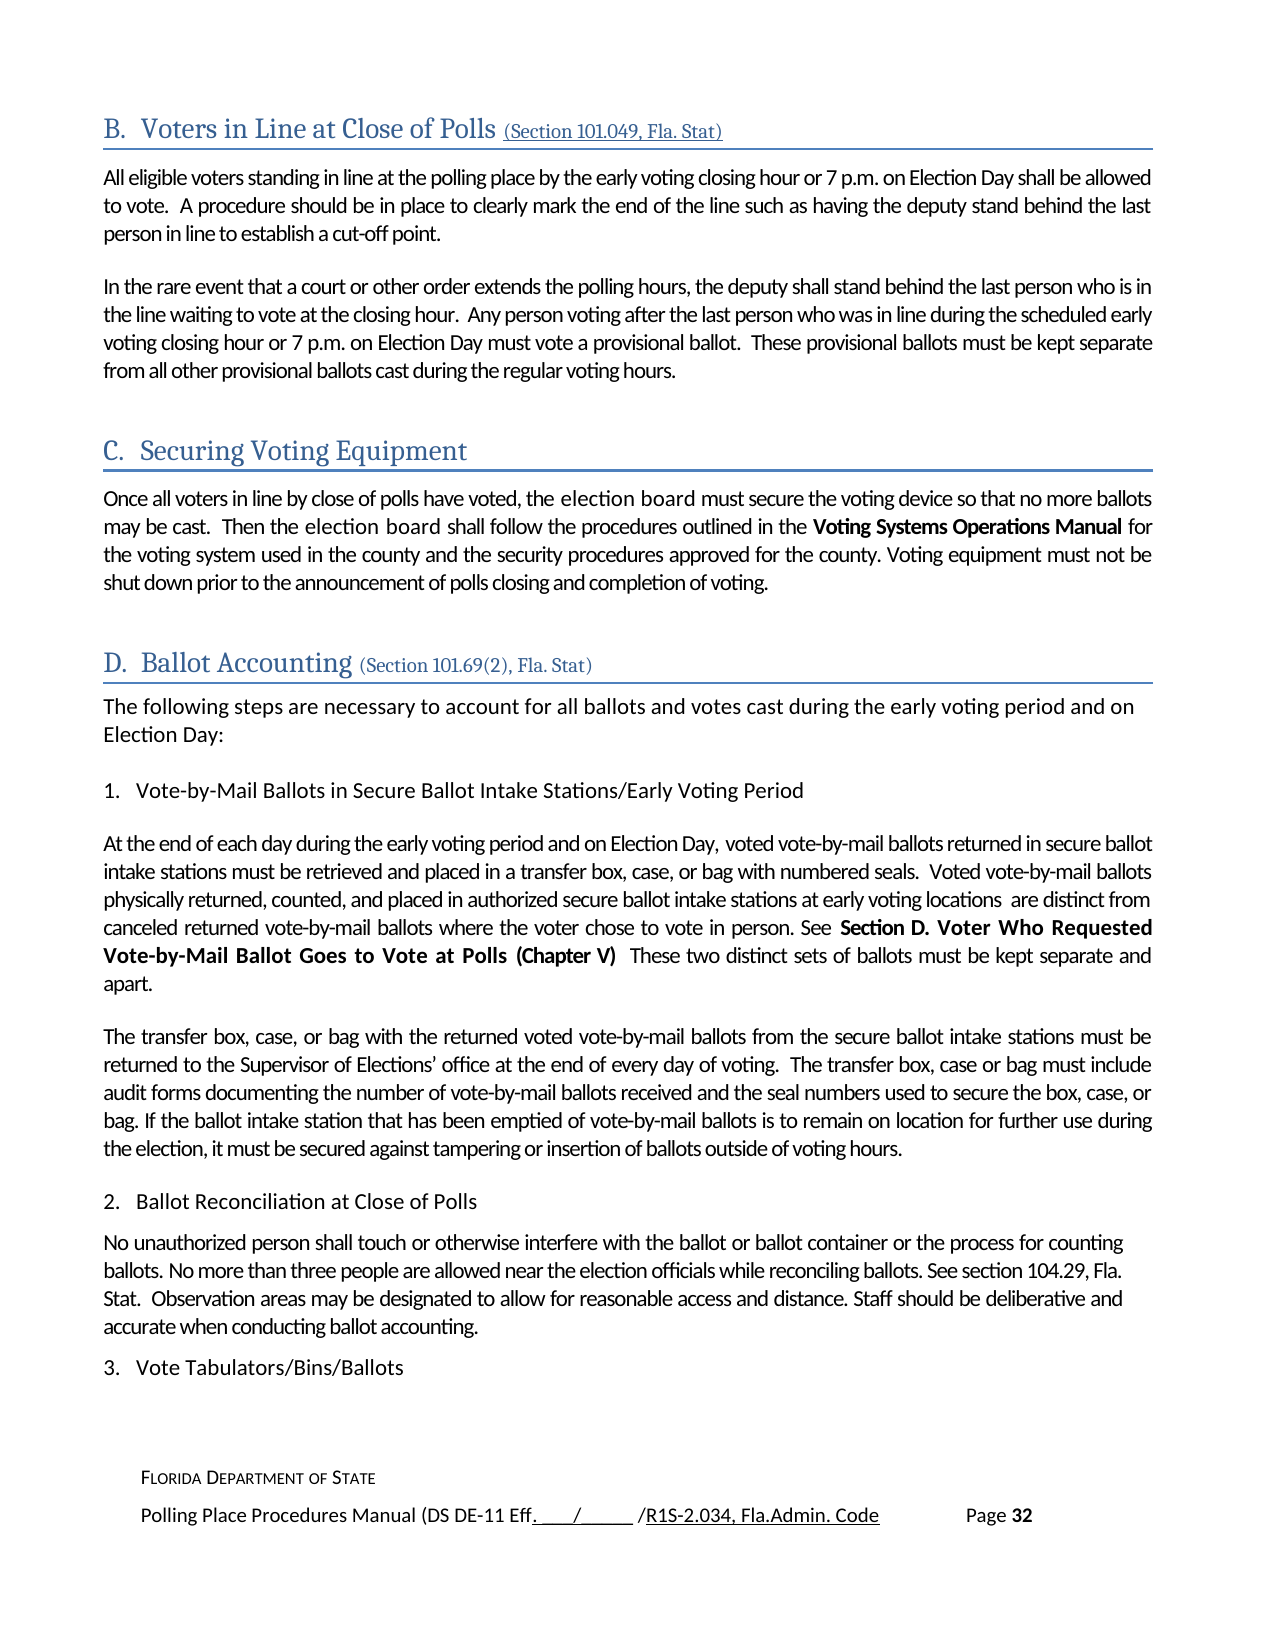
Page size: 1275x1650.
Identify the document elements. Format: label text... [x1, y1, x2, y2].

text All eligible voters standing in line at the polling place by the early voting closing hour or 7 p.m. on Election Day shall be allowed to vote. A procedure should be in place to clearly mark the end of the line such as having the deputy stand behind the last person in line to establish a cut-off point. [103, 163, 1153, 247]
text 1. Vote-by-Mail Ballots in Secure Ballot Intake Stations/Early Voting Period [103, 776, 1153, 804]
text 3. Vote Tabulators/Bins/Ballots [103, 1353, 1124, 1381]
text The following steps are necessary to account for all ballots and votes cast during the early voting period and on Election Day: [103, 692, 1153, 748]
text The transfer box, case, or bag with the returned voted vote-by-mail ballots from the secure ballot intake stations must be returned to the Supervisor of Elections’ office at the end of every day of voting. The transfer box, case or bag must include audit forms documenting the number of vote-by-mail ballots received and the seal numbers used to secure the box, case, or bag. If the ballot intake station that has been emptied of vote-by-mail ballots is to remain on location for further use during the election, it must be secured against tampering or insertion of ballots outside of voting hours. [103, 1022, 1153, 1162]
text In the rare event that a court or other order extends the polling hours, the deputy shall stand behind the last person who is in the line waiting to vote at the closing hour. Any person voting after the last person who was in line during the scheduled early voting closing hour or 7 p.m. on Election Day must vote a provisional ballot. These provisional ballots must be kept separate from all other provisional ballots cast during the regular voting hours. [103, 272, 1153, 384]
subtitle Securing Voting Equipment [103, 434, 1153, 469]
subtitle Voters in Line at Close of Polls (Section 101.049, Fla. Stat) [103, 112, 1153, 148]
text 2. Ballot Reconciliation at Close of Polls [103, 1187, 1153, 1216]
text No unauthorized person shall touch or otherwise interfere with the ballot or ballot container or the process for counting ballots. No more than three people are allowed near the election officials while reconciling ballots. See section 104.29, Fla. Stat. Observation areas may be designated to allow for reasonable access and distance. Staff should be deliberative and accurate when conducting ballot accounting. [103, 1228, 1124, 1340]
text At the end of each day during the early voting period and on Election Day, voted vote-by-mail ballots returned in secure ballot intake stations must be retrieved and placed in a transfer box, case, or bag with numbered seals. Voted vote-by-mail ballots physically returned, counted, and placed in authorized secure ballot intake stations at early voting locations are distinct from canceled returned vote-by-mail ballots where the voter chose to vote in person. See Section D. Voter Who Requested Vote-by-Mail Ballot Goes to Vote at Polls (Chapter V) These two distinct sets of ballots must be kept separate and apart. [103, 829, 1153, 997]
text Once all voters in line by close of polls have voted, the election board must secure the voting device so that no more ballots may be cast. Then the election board shall follow the procedures outlined in the Voting Systems Operations Manual for the voting system used in the county and the security procedures approved for the county. Voting equipment must not be shut down prior to the announcement of polls closing and completion of voting. [103, 484, 1153, 596]
subtitle Ballot Accounting (Section 101.69(2), Fla. Stat) [103, 646, 1153, 682]
